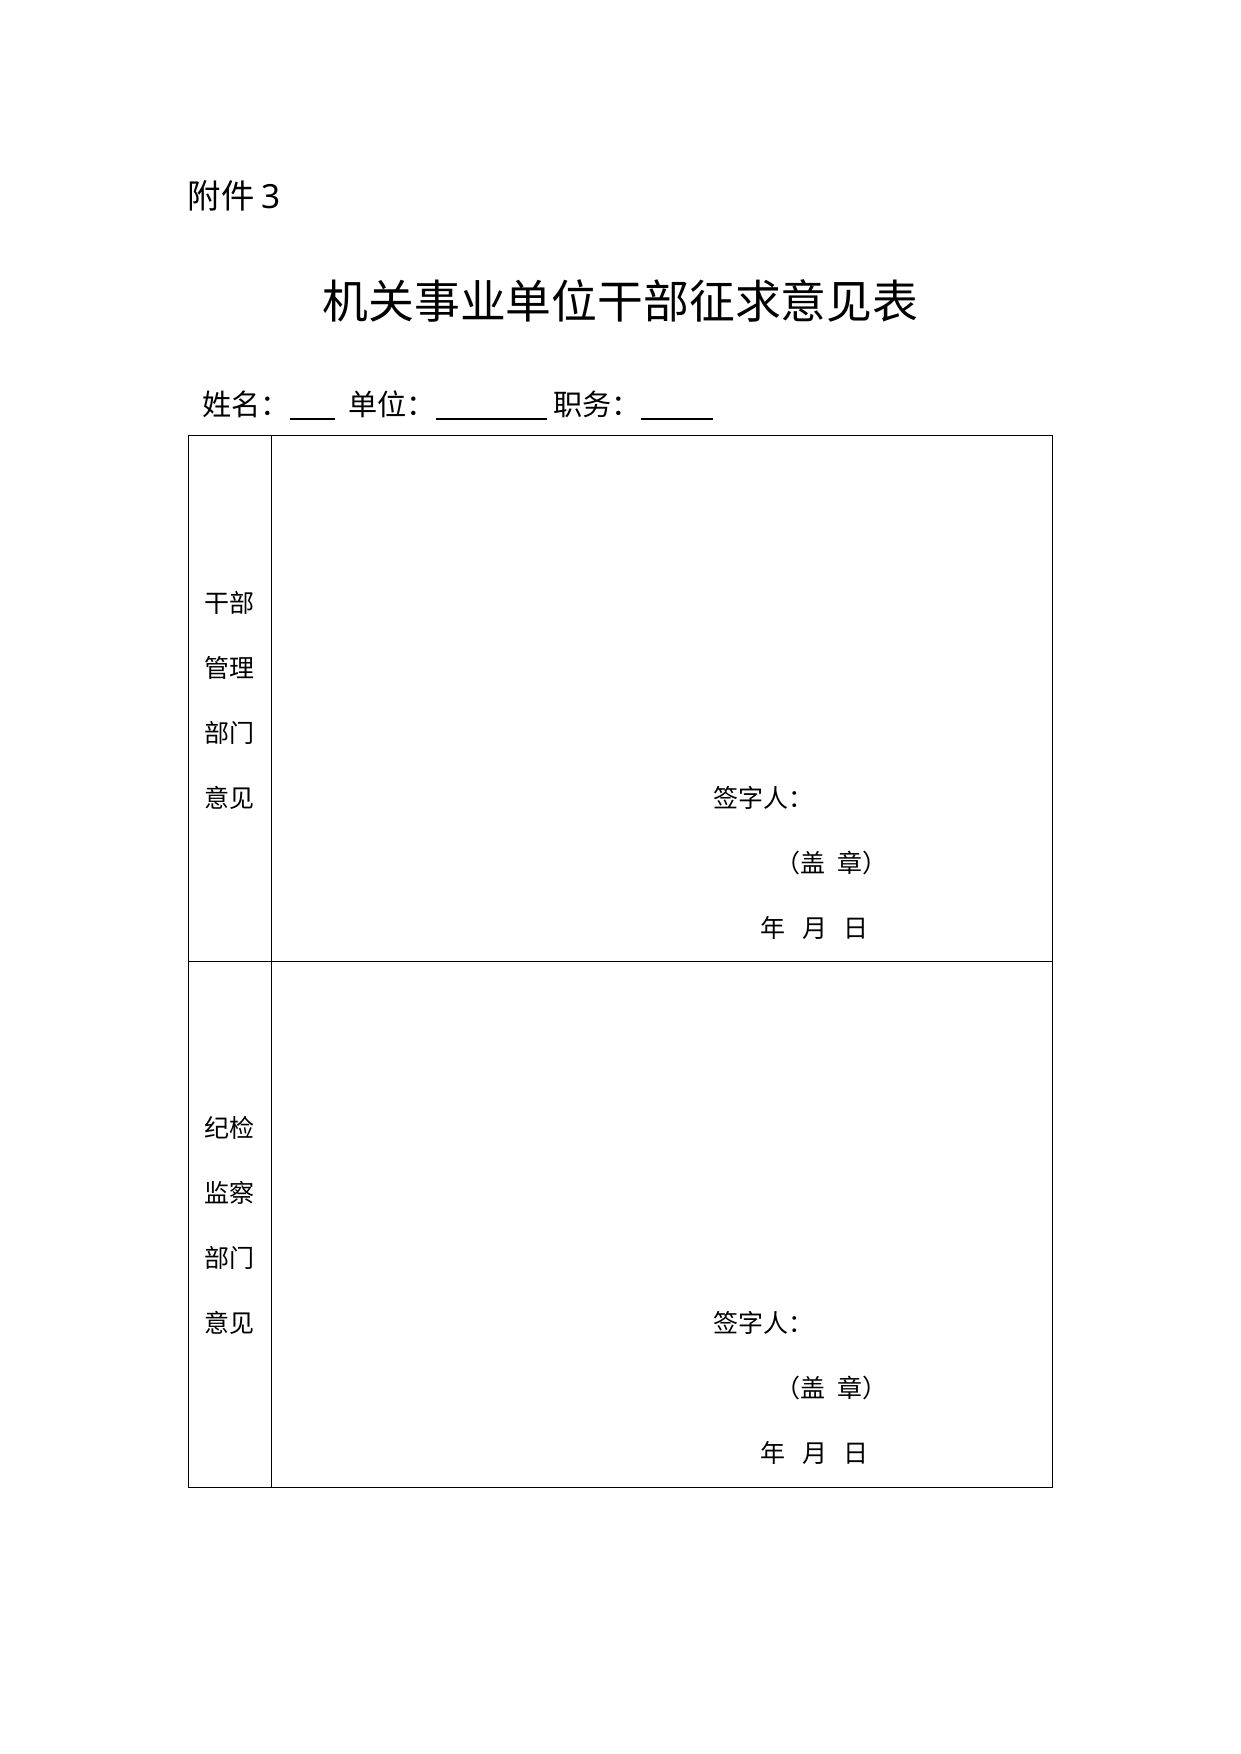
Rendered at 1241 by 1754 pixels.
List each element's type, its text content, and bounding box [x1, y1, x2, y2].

table_header 签字人： （盖 章） 年 月 日 [272, 436, 1052, 961]
text 姓名： 单位： 职务： [187, 370, 1053, 435]
text 附件3 [187, 162, 1053, 227]
table_cell 纪检监察部门意见 [189, 962, 271, 1487]
text 机关事业单位干部征求意见表 [187, 250, 1053, 347]
table_header 干部管理部门意见 [189, 436, 271, 961]
table_cell 签字人： （盖 章） 年 月 日 [272, 962, 1052, 1487]
